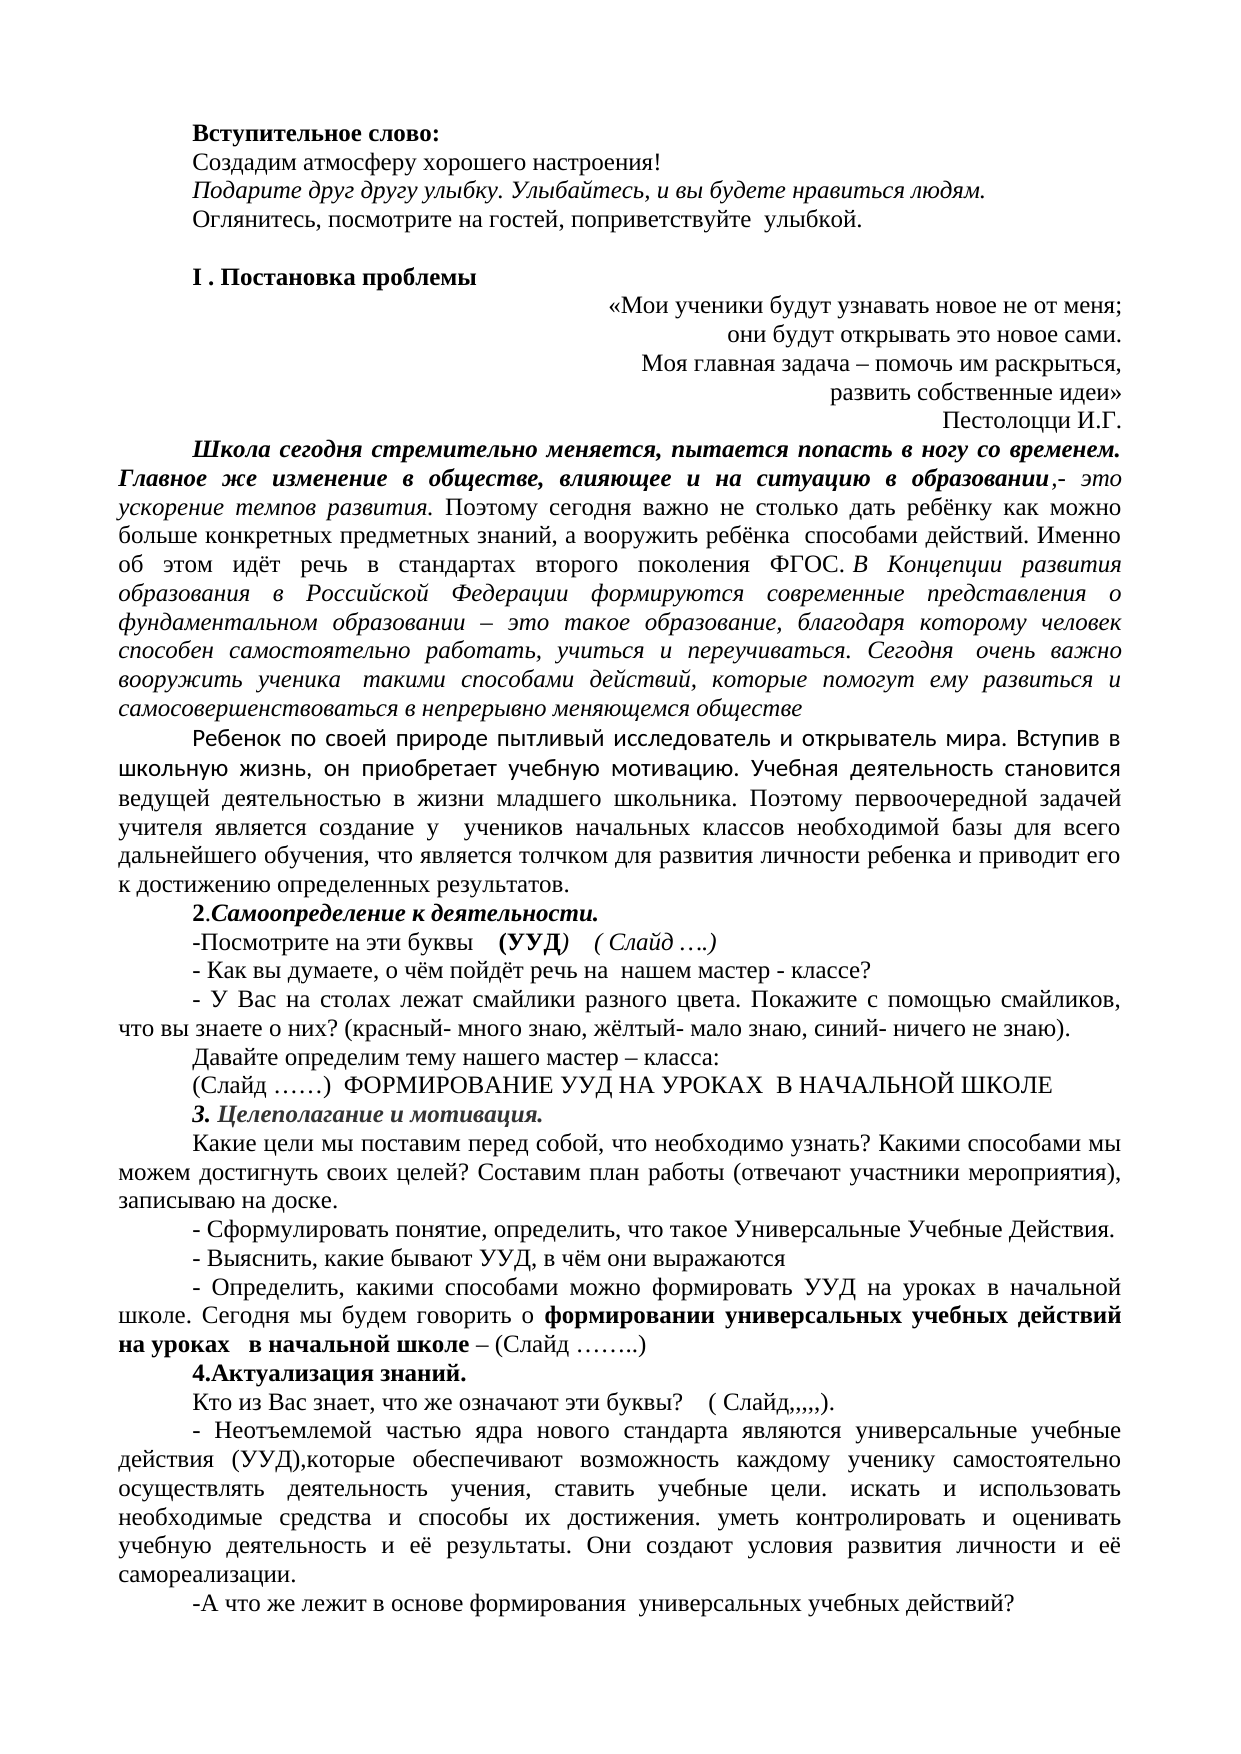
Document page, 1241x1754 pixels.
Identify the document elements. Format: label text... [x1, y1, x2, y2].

text - Сформулировать понятие, определить, что такое Универсальные Учебные Действия. [118, 1214, 1122, 1243]
text - Определить, какими способами можно формировать УУД на уроках в начальной школе. Сегодня мы будем говорить о формировании универсальных учебных действий на уроках в начальной школе – (Слайд ……..) [118, 1272, 1122, 1358]
text Школа сегодня стремительно меняется, пытается попасть в ногу со временем. Главное же изменение в обществе, влияющее и на ситуацию в образовании,- это ускорение темпов развития. Поэтому сегодня важно не столько дать ребёнку как можно больше конкретных предметных знаний, а вооружить ребёнка способами действий. Именно об этом идёт речь в стандартах второго поколения ФГОС. В Концепции развития образования в Российской Федерации формируются современные представления о фундаментальном образовании – это такое образование, благодаря которому человек способен самостоятельно работать, учиться и переучиваться. Сегодня очень важно вооружить ученика такими способами действий, которые помогут ему развиться и самосовершенствоваться в непрерывно меняющемся обществе [118, 434, 1122, 722]
text (Слайд ……) ФОРМИРОВАНИЕ УУД НА УРОКАХ В НАЧАЛЬНОЙ ШКОЛЕ [118, 1070, 1122, 1099]
text - Как вы думаете, о чём пойдёт речь на нашем мастер - классе? [118, 955, 1122, 984]
text «Мои ученики будут узнавать новое не от меня; [118, 291, 1122, 319]
text Создадим атмосферу хорошего настроения! [118, 147, 1122, 176]
text Подарите друг другу улыбку. Улыбайтесь, и вы будете нравиться людям. [118, 176, 1122, 204]
text развить собственные идеи» [118, 377, 1122, 406]
text Оглянитесь, посмотрите на гостей, поприветствуйте улыбкой. [118, 204, 1122, 233]
text -Посмотрите на эти буквы (УУД) ( Слайд ….) [118, 927, 1122, 955]
text - Неотъемлемой частью ядра нового стандарта являются универсальные учебные действия (УУД),которые обеспечивают возможность каждому ученику самостоятельно осуществлять деятельность учения, ставить учебные цели. искать и использовать необходимые средства и способы их достижения. уметь контролировать и оценивать учебную деятельность и её результаты. Они создают условия развития личности и её самореализации. [118, 1415, 1122, 1588]
text 2.Самоопределение к деятельности. [118, 898, 1122, 927]
text Какие цели мы поставим перед собой, что необходимо узнать? Какими способами мы можем достигнуть своих целей? Составим план работы (отвечают участники мероприятия), записываю на доске. [118, 1128, 1122, 1214]
text Кто из Вас знает, что же означают эти буквы? ( Слайд,,,,,). [118, 1387, 1122, 1415]
text 4.Актуализация знаний. [118, 1358, 1122, 1387]
text - Выяснить, какие бывают УУД, в чём они выражаются [118, 1243, 1122, 1272]
text -А что же лежит в основе формирования универсальных учебных действий? [118, 1588, 1122, 1617]
text 3. Целеполагание и мотивация. [118, 1099, 1122, 1128]
text I . Постановка проблемы [118, 262, 1122, 291]
text они будут открывать это новое сами. [118, 319, 1122, 348]
text - У Вас на столах лежат смайлики разного цвета. Покажите с помощью смайликов, что вы знаете о них? (красный- много знаю, жёлтый- мало знаю, синий- ничего не знаю). [118, 984, 1122, 1042]
text Вступительное слово: [118, 118, 1122, 147]
text Давайте определим тему нашего мастер – класса: [118, 1042, 1122, 1070]
text Пестолоцци И.Г. [118, 406, 1122, 434]
text Моя главная задача – помочь им раскрыться, [118, 348, 1122, 377]
text Ребенок по своей природе пытливый исследователь и открыватель мира. Вступив в школьную жизнь, он приобретает учебную мотивацию. Учебная деятельность становится ведущей деятельностью в жизни младшего школьника. Поэтому первоочередной задачей учителя является создание у учеников начальных классов необходимой базы для всего дальнейшего обучения, что является толчком для развития личности ребенка и приводит его к достижению определенных результатов. [118, 722, 1122, 898]
